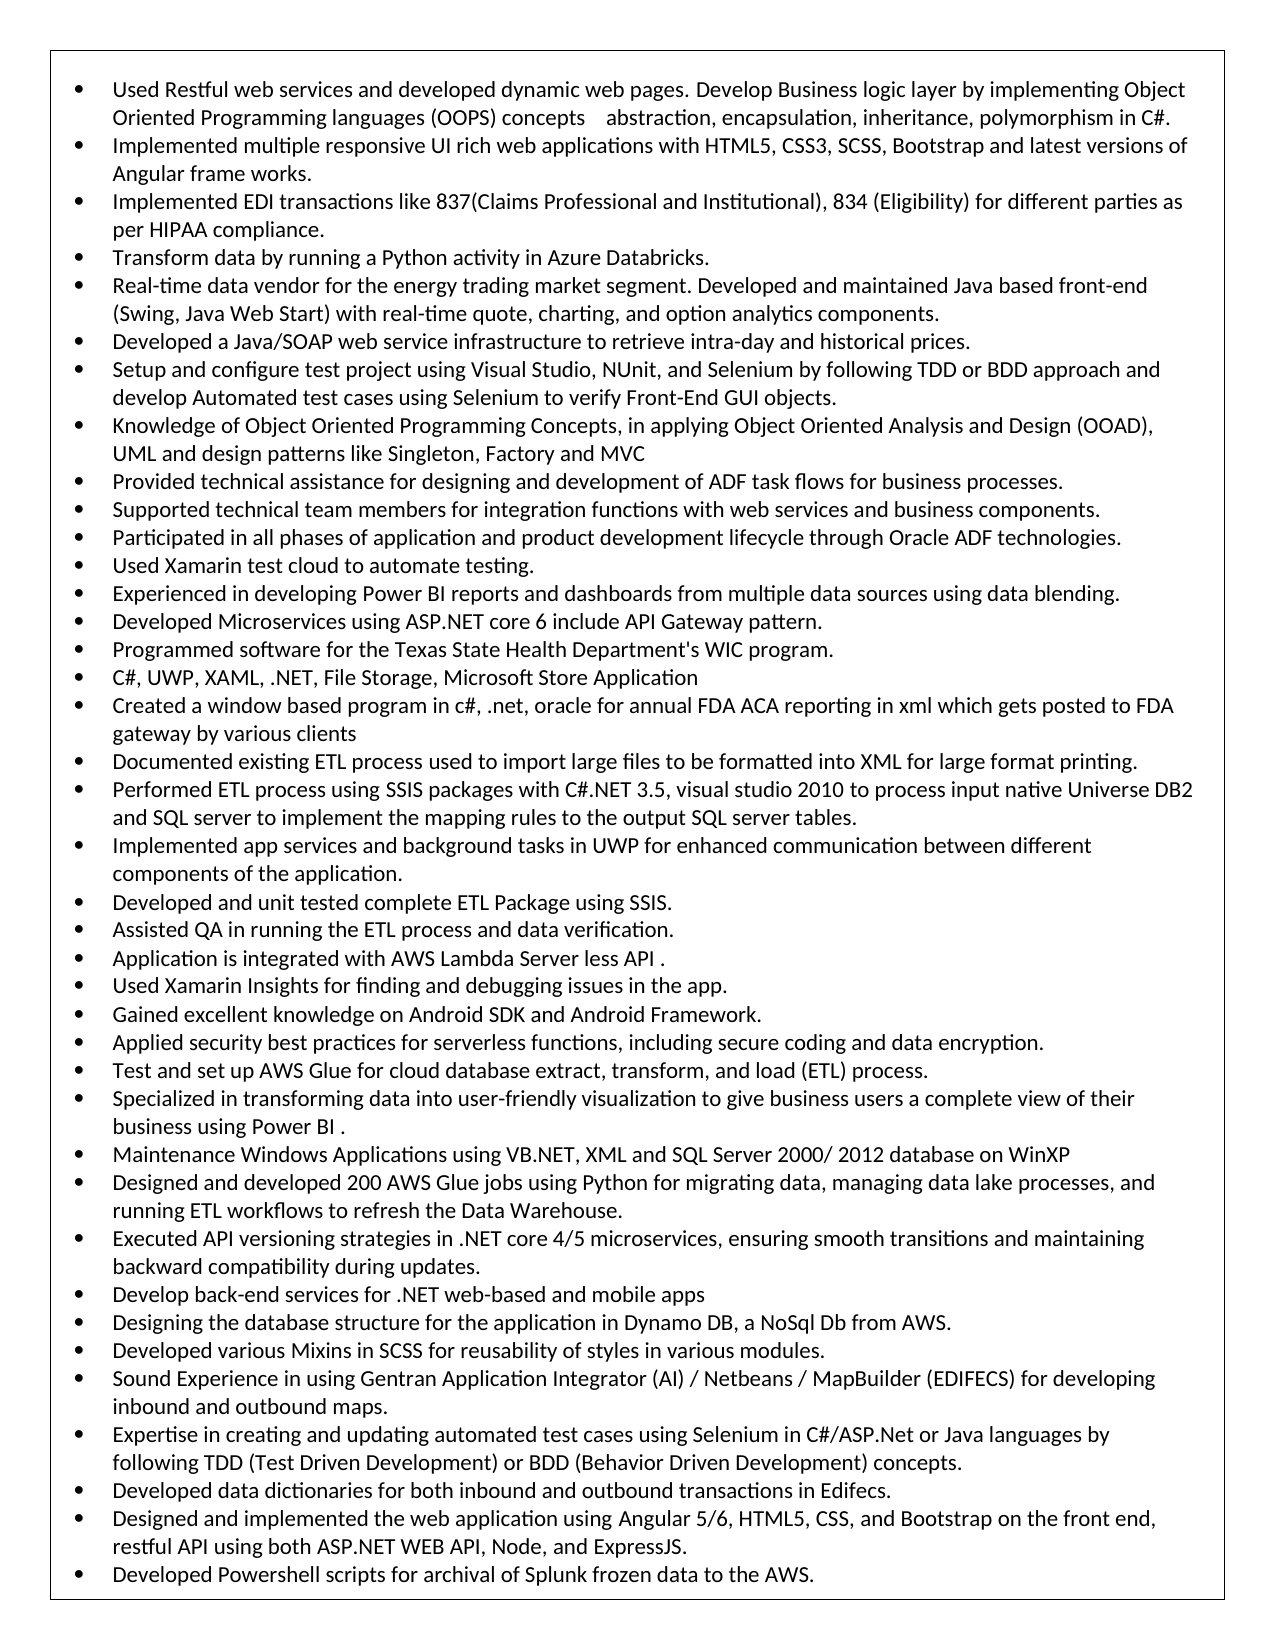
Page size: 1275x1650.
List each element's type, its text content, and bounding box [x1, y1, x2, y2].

list Designed and developed 200 AWS Glue jobs using Python for migrating data, managing data lake processes, and running ETL workflows to refresh the Data Warehouse. [75, 1168, 1200, 1224]
list Maintenance Windows Applications using VB.NET, XML and SQL Server 2000/ 2012 database on WinXP [75, 1140, 1200, 1168]
list Developed various Mixins in SCSS for reusability of styles in various modules. [75, 1336, 1200, 1364]
list Developed Powershell scripts for archival of Splunk frozen data to the AWS. [75, 1560, 1200, 1588]
list Gained excellent knowledge on Android SDK and Android Framework. [75, 1000, 1200, 1028]
list Supported technical team members for integration functions with web services and business components. [75, 495, 1200, 523]
list Application is integrated with AWS Lambda Server less API . [75, 944, 1200, 972]
list Developed data dictionaries for both inbound and outbound transactions in Edifecs. [75, 1476, 1200, 1504]
list Experienced in developing Power BI reports and dashboards from multiple data sources using data blending. [75, 579, 1200, 607]
list Created a window based program in c#, .net, oracle for annual FDA ACA reporting in xml which gets posted to FDA gateway by various clients [75, 691, 1200, 747]
list Sound Experience in using Gentran Application Integrator (AI) / Netbeans / MapBuilder (EDIFECS) for developing inbound and outbound maps. [75, 1364, 1200, 1420]
list Used Xamarin Insights for finding and debugging issues in the app. [75, 972, 1200, 1000]
list Test and set up AWS Glue for cloud database extract, transform, and load (ETL) process. [75, 1056, 1200, 1084]
list Expertise in creating and updating automated test cases using Selenium in C#/ASP.Net or Java languages by following TDD (Test Driven Development) or BDD (Behavior Driven Development) concepts. [75, 1420, 1200, 1476]
list Implemented EDI transactions like 837(Claims Professional and Institutional), 834 (Eligibility) for different parties as per HIPAA compliance. [75, 187, 1200, 243]
list Specialized in transforming data into user-friendly visualization to give business users a complete view of their business using Power BI . [75, 1084, 1200, 1140]
list Documented existing ETL process used to import large files to be formatted into XML for large format printing. [75, 747, 1200, 776]
list Implemented multiple responsive UI rich web applications with HTML5, CSS3, SCSS, Bootstrap and latest versions of Angular frame works. [75, 131, 1200, 187]
list C#, UWP, XAML, .NET, File Storage, Microsoft Store Application [75, 663, 1200, 691]
list Transform data by running a Python activity in Azure Databricks. [75, 243, 1200, 271]
list Developed Microservices using ASP.NET core 6 include API Gateway pattern. [75, 607, 1200, 635]
list Executed API versioning strategies in .NET core 4/5 microservices, ensuring smooth transitions and maintaining backward compatibility during updates. [75, 1224, 1200, 1280]
list Used Xamarin test cloud to automate testing. [75, 551, 1200, 579]
list Real-time data vendor for the energy trading market segment. Developed and maintained Java based front-end (Swing, Java Web Start) with real-time quote, charting, and option analytics components. [75, 271, 1200, 327]
list Implemented app services and background tasks in UWP for enhanced communication between different components of the application. [75, 832, 1200, 888]
list Developed a Java/SOAP web service infrastructure to retrieve intra-day and historical prices. [75, 327, 1200, 355]
list Programmed software for the Texas State Health Department's WIC program. [75, 635, 1200, 663]
list Used Restful web services and developed dynamic web pages. Develop Business logic layer by implementing Object Oriented Programming languages (OOPS) concepts abstraction, encapsulation, inheritance, polymorphism in C#. [75, 75, 1200, 131]
list Knowledge of Object Oriented Programming Concepts, in applying Object Oriented Analysis and Design (OOAD), UML and design patterns like Singleton, Factory and MVC [75, 411, 1200, 467]
list Setup and configure test project using Visual Studio, NUnit, and Selenium by following TDD or BDD approach and develop Automated test cases using Selenium to verify Front-End GUI objects. [75, 355, 1200, 411]
list Participated in all phases of application and product development lifecycle through Oracle ADF technologies. [75, 523, 1200, 551]
list Designing the database structure for the application in Dynamo DB, a NoSql Db from AWS. [75, 1308, 1200, 1336]
list Designed and implemented the web application using Angular 5/6, HTML5, CSS, and Bootstrap on the front end, restful API using both ASP.NET WEB API, Node, and ExpressJS. [75, 1504, 1200, 1560]
list Assisted QA in running the ETL process and data verification. [75, 916, 1200, 944]
list Developed and unit tested complete ETL Package using SSIS. [75, 888, 1200, 916]
list Performed ETL process using SSIS packages with C#.NET 3.5, visual studio 2010 to process input native Universe DB2 and SQL server to implement the mapping rules to the output SQL server tables. [75, 776, 1200, 832]
list Applied security best practices for serverless functions, including secure coding and data encryption. [75, 1028, 1200, 1056]
list Provided technical assistance for designing and development of ADF task flows for business processes. [75, 467, 1200, 495]
list Develop back-end services for .NET web-based and mobile apps [75, 1280, 1200, 1308]
